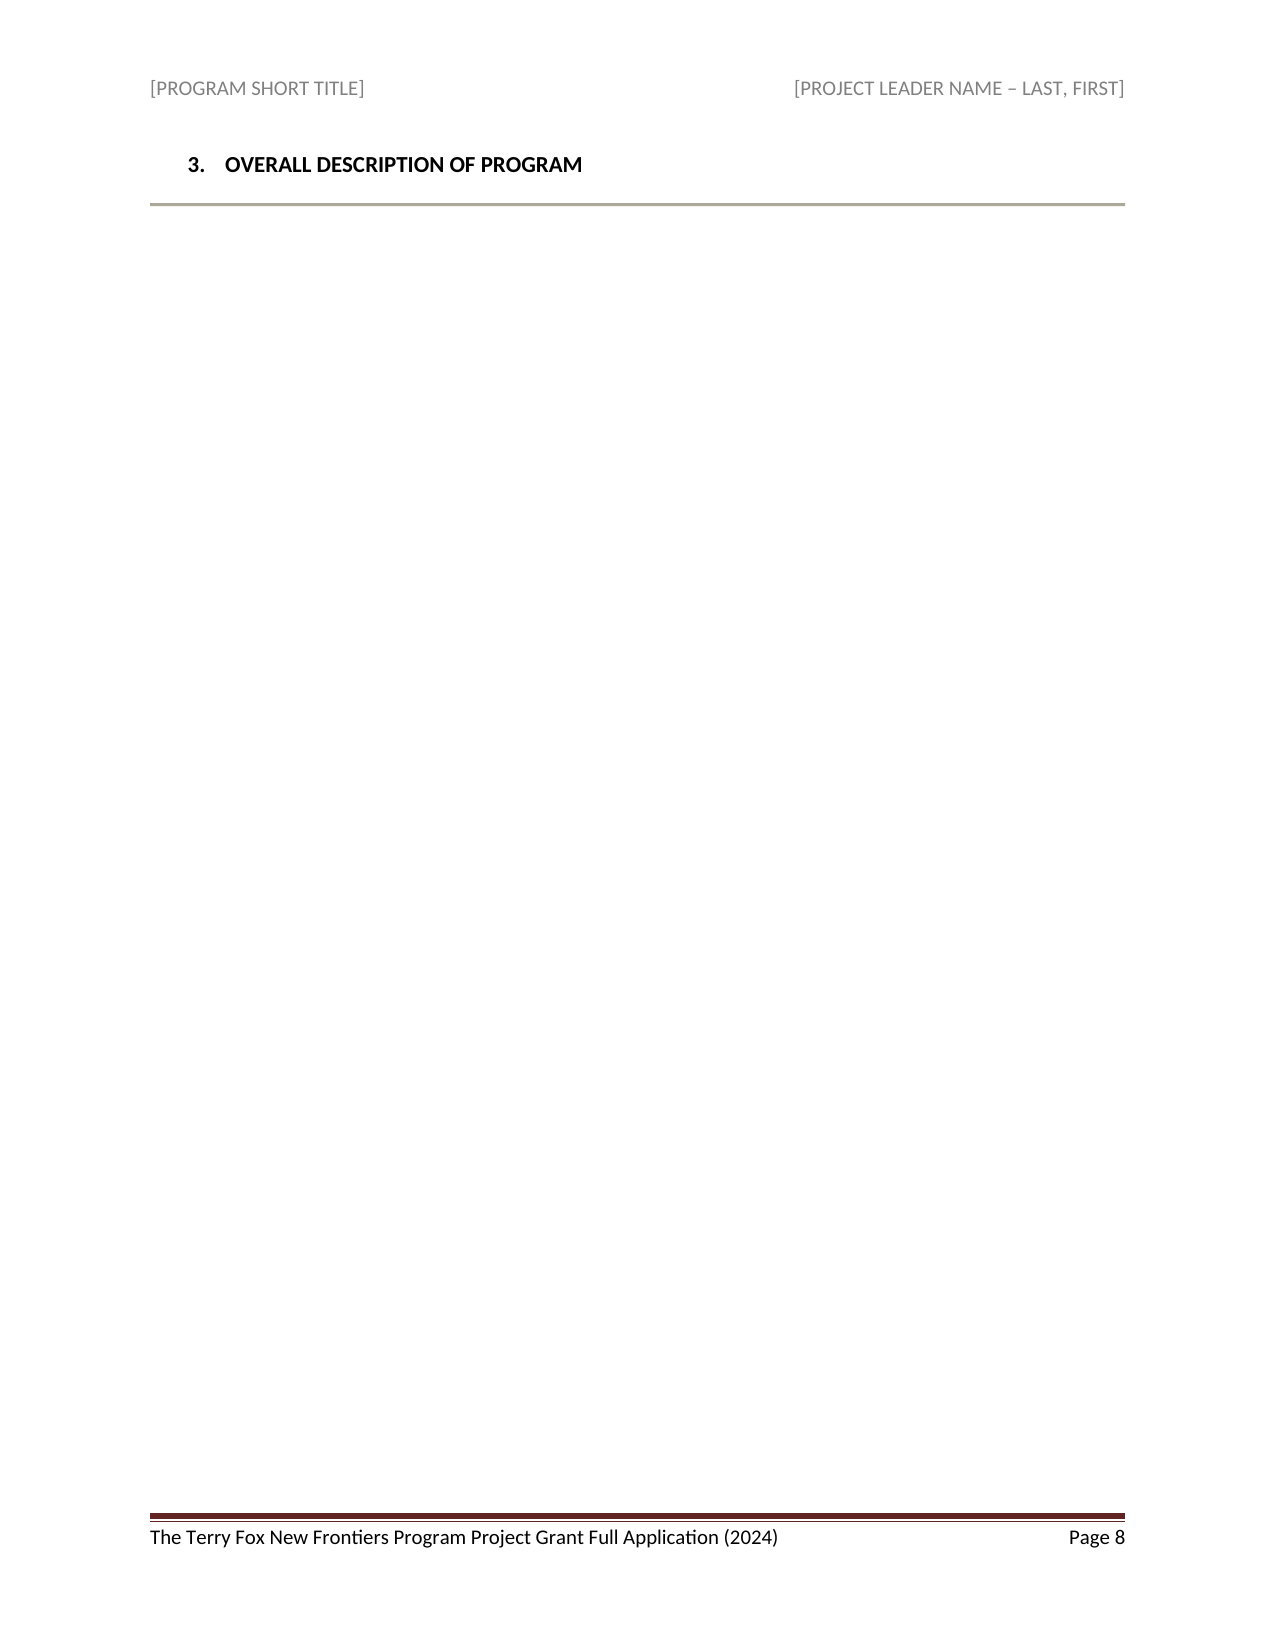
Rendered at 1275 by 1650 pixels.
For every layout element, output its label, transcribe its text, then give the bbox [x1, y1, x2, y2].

list OVERALL DESCRIPTION OF PROGRAM [187, 150, 1125, 178]
